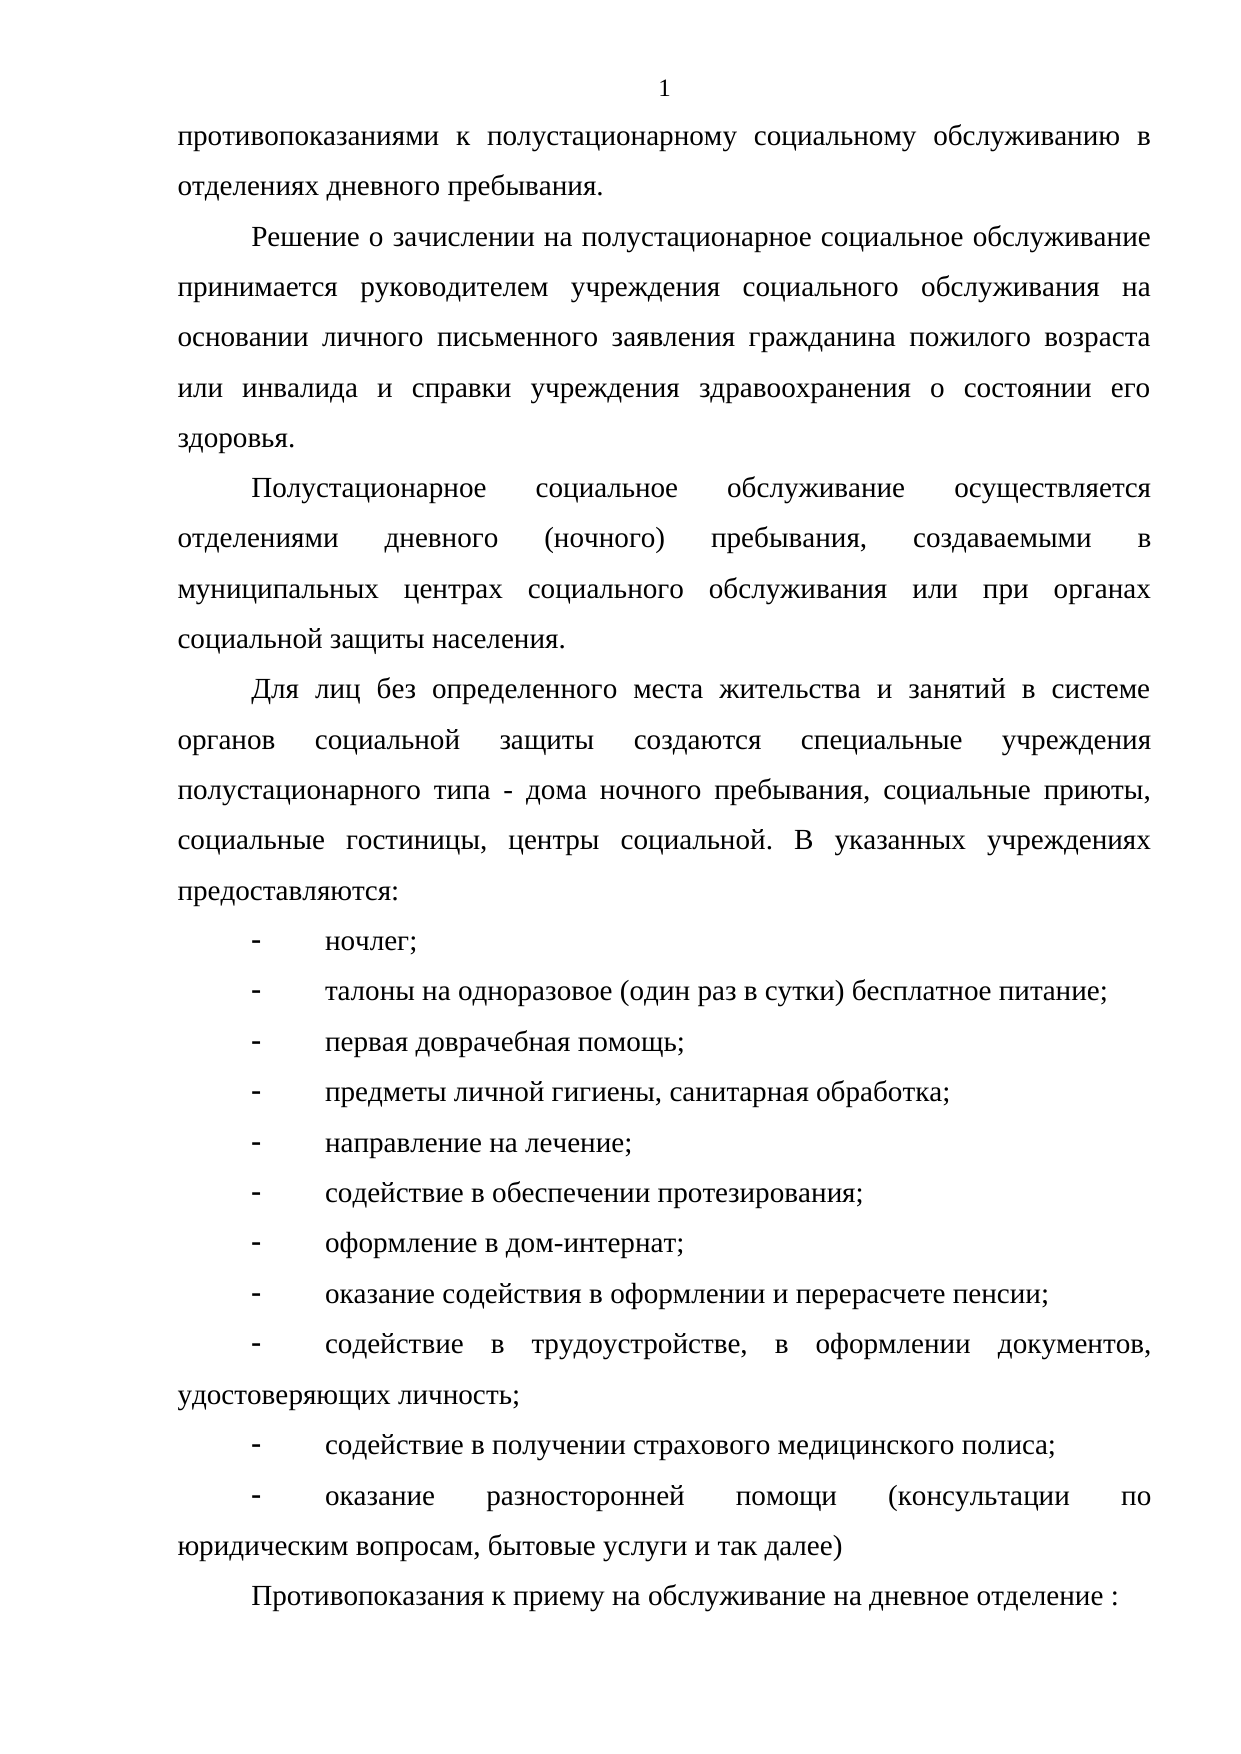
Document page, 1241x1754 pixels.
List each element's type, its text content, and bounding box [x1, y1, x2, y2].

text Для лиц без определенного места жительства и занятий в системе органов социальной защиты создаются специальные учреждения полустационарного типа - дома ночного пребывания, социальные приюты, социальные гостиницы, центры социальной. В указанных учреждениях предоставляются: [177, 672, 1152, 906]
text Решение о зачислении на полустационарное социальное обслуживание принимается руководителем учреждения социального обслуживания на основании личного письменного заявления гражданина пожилого возраста или инвалида и справки учреждения здравоохранения о состоянии его здоровья. [177, 219, 1152, 453]
list талоны на одноразовое (один раз в сутки) бесплатное питание; [177, 973, 1152, 1007]
list содействие в обеспечении протезирования; [177, 1175, 1152, 1209]
list ночлег; [177, 923, 1152, 957]
list содействие в получении страхового медицинского полиса; [177, 1427, 1152, 1461]
list оказание разносторонней помощи (консультации по юридическим вопросам, бытовые услуги и так далее) [177, 1478, 1152, 1562]
list первая доврачебная помощь; [177, 1024, 1152, 1058]
list оказание содействия в оформлении и перерасчете пенсии; [177, 1276, 1152, 1310]
text Полустационарное социальное обслуживание осуществляется отделениями дневного (ночного) пребывания, создаваемыми в муниципальных центрах социального обслуживания или при органах социальной защиты населения. [177, 470, 1152, 655]
list оформление в дом-интернат; [177, 1226, 1152, 1259]
list направление на лечение; [177, 1125, 1152, 1158]
list содействие в трудоустройстве, в оформлении документов, удостоверяющих личность; [177, 1326, 1152, 1410]
text Противопоказания к приему на обслуживание на дневное отделение : [177, 1578, 1152, 1612]
list предметы личной гигиены, санитарная обработка; [177, 1074, 1152, 1108]
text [177, 118, 1152, 202]
